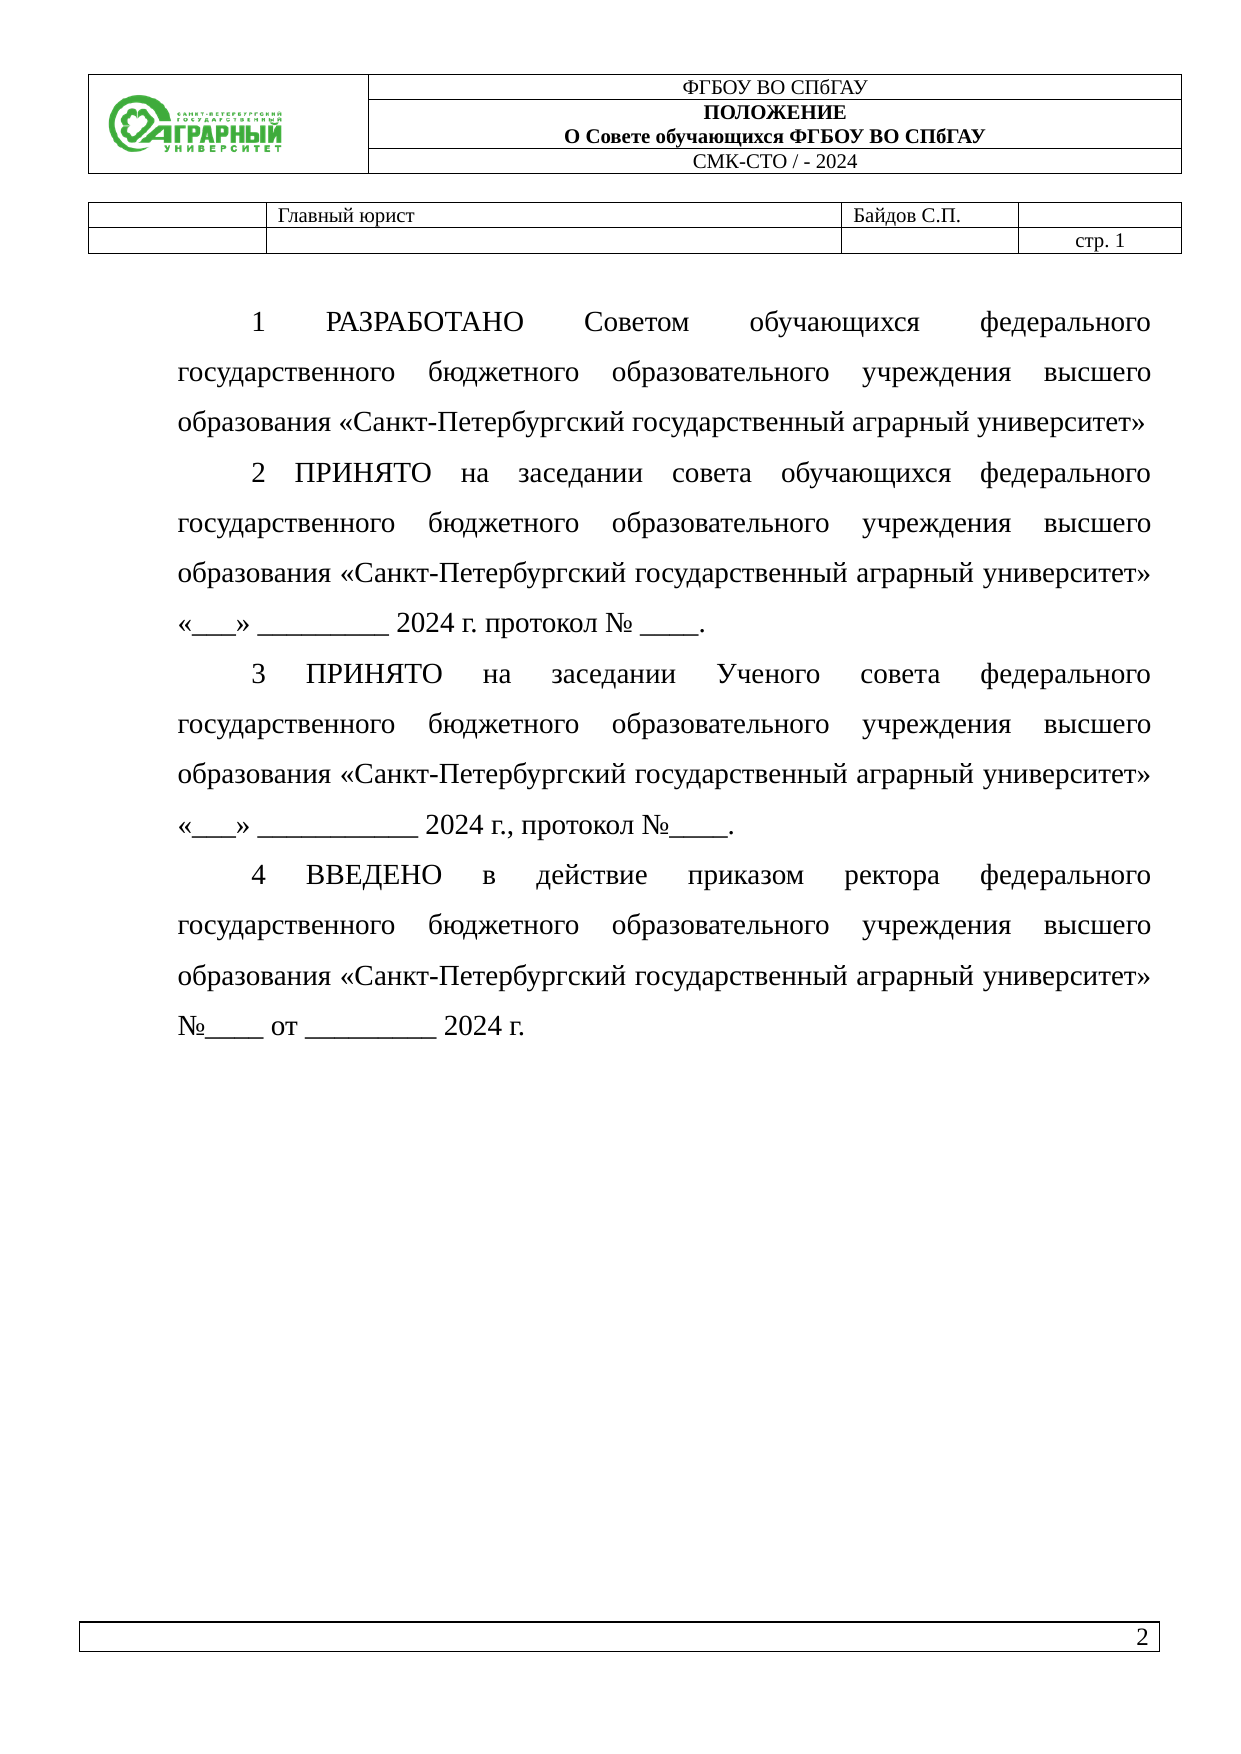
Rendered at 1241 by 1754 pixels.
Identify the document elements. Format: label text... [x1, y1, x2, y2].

text 2 ПРИНЯТО на заседании совета обучающихся федерального государственного бюджетного образовательного учреждения высшего образования «Санкт-Петербургский государственный аграрный университет» «___» _________ 2024 г. протокол № ____. [177, 455, 1152, 639]
table_cell стр. 1 [1019, 228, 1181, 252]
table_cell [1019, 203, 1181, 227]
table_cell Байдов С.П. [842, 203, 1018, 227]
text 4 ВВЕДЕНО в действие приказом ректора федерального государственного бюджетного образовательного учреждения высшего образования «Санкт-Петербургский государственный аграрный университет» №____ от _________ 2024 г. [177, 857, 1152, 1042]
text 3 ПРИНЯТО на заседании Ученого совета федерального государственного бюджетного образовательного учреждения высшего образования «Санкт-Петербургский государственный аграрный университет» «___» ___________ 2024 г., протокол №____. [177, 656, 1152, 840]
table_cell [267, 228, 841, 252]
text 1 РАЗРАБОТАНО Советом обучающихся федерального государственного бюджетного образовательного учреждения высшего образования «Санкт-Петербургский государственный аграрный университет» [177, 304, 1152, 438]
table_cell [89, 228, 266, 252]
table_cell [842, 228, 1018, 252]
table_cell Главный юрист [267, 203, 841, 227]
picture [99, 74, 292, 172]
